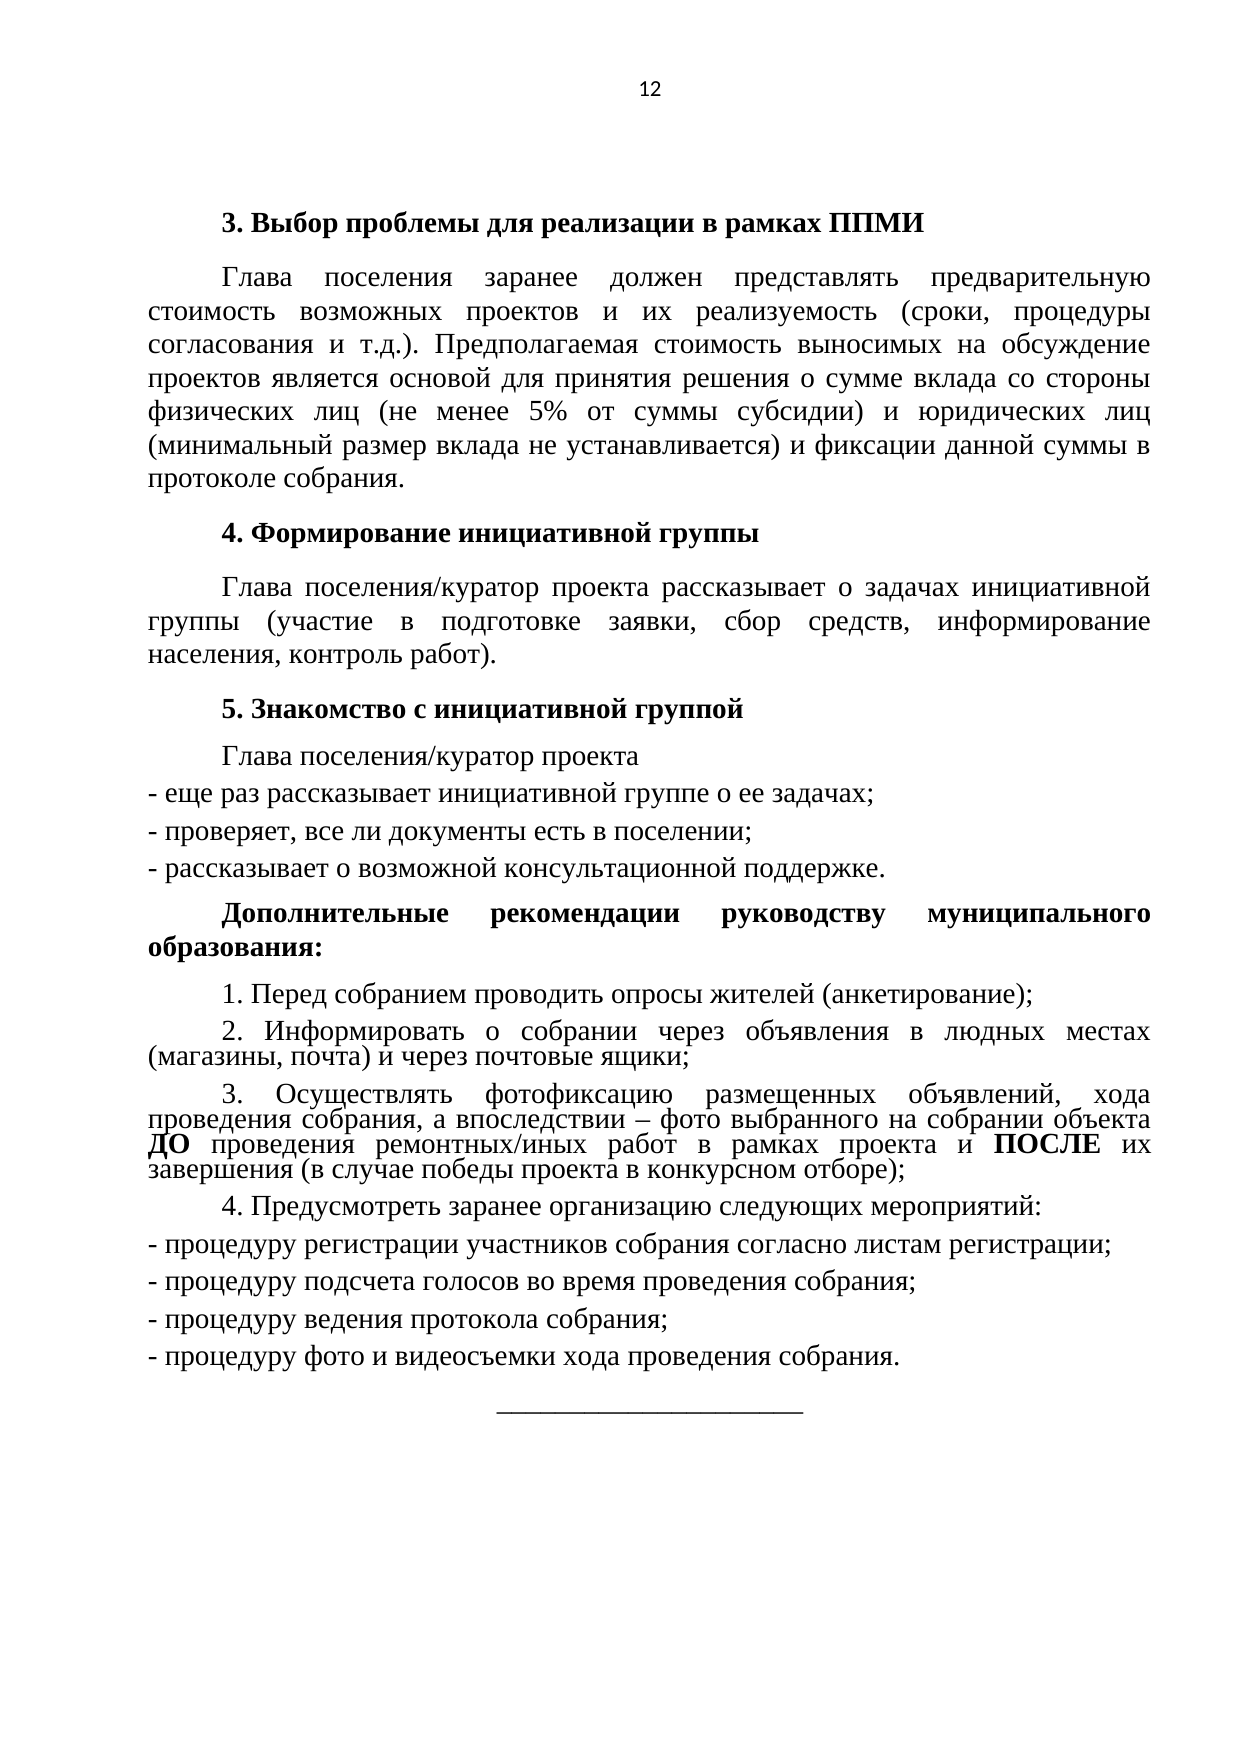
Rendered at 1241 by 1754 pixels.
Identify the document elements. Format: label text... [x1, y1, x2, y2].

text Глава поселения/куратор проекта рассказывает о задачах инициативной группы (участие в подготовке заявки, сбор средств, информирование населения, контроль работ). [148, 569, 1152, 670]
text - процедуру фото и видеосъемки хода проведения собрания. [148, 1346, 312, 1371]
text Дополнительные рекомендации руководству муниципального образования: [148, 895, 1152, 962]
text 1. Перед собранием проводить опросы жителей (анкетирование); [826, 983, 1152, 1008]
text Глава поселения заранее должен представлять предварительную стоимость возможных проектов и их реализуемость (сроки, процедуры согласования и т.д.). Предполагаемая стоимость выносимых на обсуждение проектов является основой для принятия решения о сумме вклада со стороны физических лиц (не менее 5% от суммы субсидии) и юридических лиц (минимальный размер вклада не устанавливается) и фиксации данной суммы в протоколе собрания. [148, 259, 1152, 494]
text 3. Осуществлять фотофиксацию размещенных объявлений, хода проведения собрания, а впоследствии – фото выбранного на собрании объекта ДО проведения ремонтных/иных работ в рамках проекта и ПОСЛЕ их завершения (в случае победы проекта в конкурсном отборе); [148, 1083, 1152, 1183]
text - рассказывает о возможной консультационной поддержке. [148, 858, 1152, 883]
text 3. Выбор проблемы для реализации в рамках ППМИ [148, 205, 1152, 238]
text Глава поселения/куратор проекта [148, 745, 1152, 770]
text 4. Формирование инициативной группы [148, 515, 1152, 548]
text - проверяет, все ли документы есть в поселении; [148, 820, 1152, 845]
text - процедуру подсчета голосов во время проведения собрания; [148, 1271, 1152, 1296]
text - процедуру фото и видеосъемки хода проведения собрания. [315, 1346, 1152, 1371]
text - еще раз рассказывает инициативной группе о ее задачах; [148, 783, 1152, 808]
text _____________________ [148, 1383, 1152, 1417]
text - процедуру регистрации участников собрания согласно листам регистрации; [148, 1233, 1152, 1258]
text 2. Информировать о собрании через объявления в людных местах (магазины, почта) и через почтовые ящики; [148, 1021, 1152, 1071]
text 4. Предусмотреть заранее организацию следующих мероприятий: [148, 1196, 1152, 1221]
text 1. Перед собранием проводить опросы жителей (анкетирование); [148, 983, 829, 1008]
text - процедуру ведения протокола собрания; [148, 1308, 1152, 1333]
text 5. Знакомство с инициативной группой [148, 691, 1152, 724]
